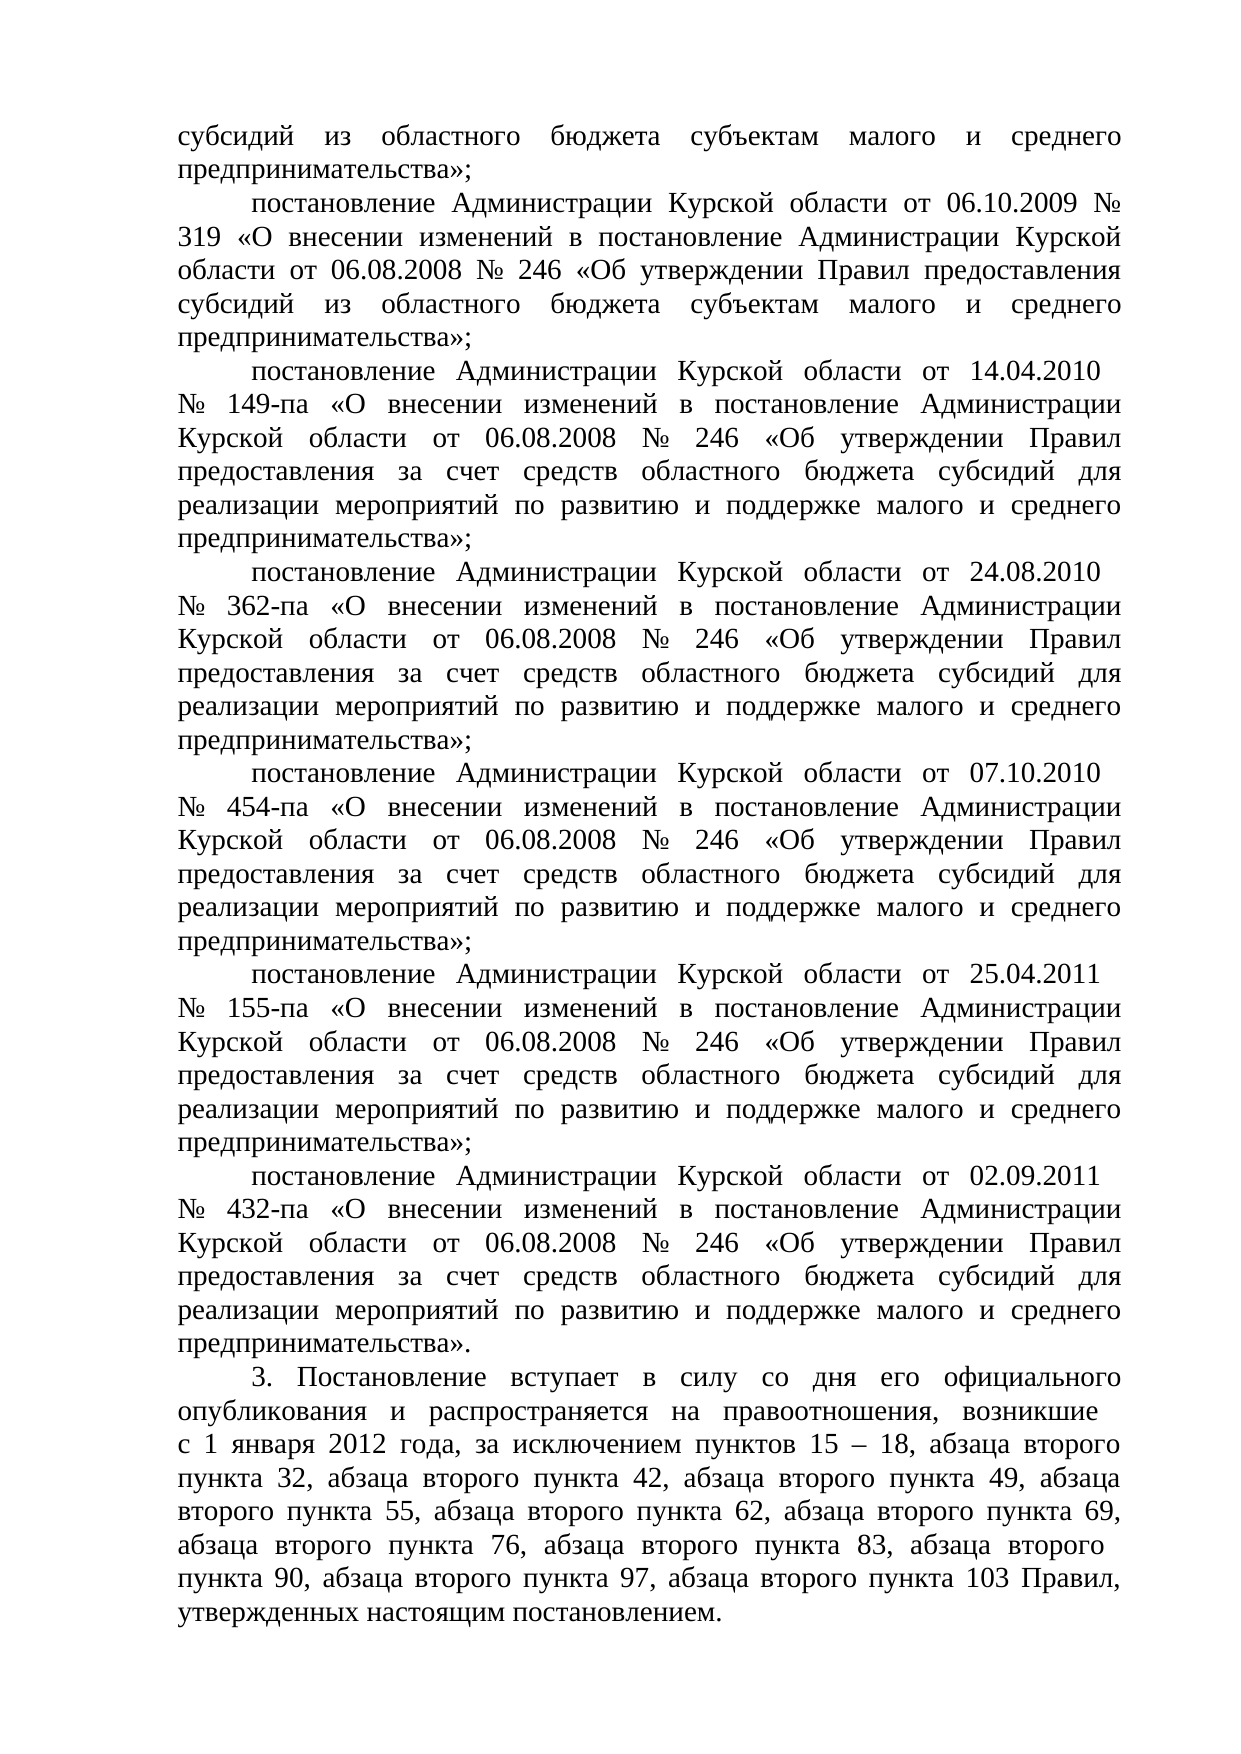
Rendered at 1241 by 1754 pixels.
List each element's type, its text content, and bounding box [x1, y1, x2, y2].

text постановление Администрации Курской области от 24.08.2010 № 362-па «О внесении изменений в постановление Администрации Курской области от 06.08.2008 № 246 «Об утверждении Правил предоставления за счет средств областного бюджета субсидий для реализации мероприятий по развитию и поддержке малого и среднего предпринимательства»; [177, 554, 1122, 755]
text постановление Администрации Курской области от 06.10.2009 № 319 «О внесении изменений в постановление Администрации Курской области от 06.08.2008 № 246 «Об утверждении Правил предоставления субсидий из областного бюджета субъектам малого и среднего предпринимательства»; [177, 185, 1122, 353]
text постановление Администрации Курской области от 14.04.2010 № 149-па «О внесении изменений в постановление Администрации Курской области от 06.08.2008 № 246 «Об утверждении Правил предоставления за счет средств областного бюджета субсидий для реализации мероприятий по развитию и поддержке малого и среднего предпринимательства»; [177, 353, 1122, 554]
text постановление Администрации Курской области от 02.09.2011 № 432-па «О внесении изменений в постановление Администрации Курской области от 06.08.2008 № 246 «Об утверждении Правил предоставления за счет средств областного бюджета субсидий для реализации мероприятий по развитию и поддержке малого и среднего предпринимательства». [177, 1158, 1122, 1359]
text постановление Администрации Курской области от 25.04.2011 № 155-па «О внесении изменений в постановление Администрации Курской области от 06.08.2008 № 246 «Об утверждении Правил предоставления за счет средств областного бюджета субсидий для реализации мероприятий по развитию и поддержке малого и среднего предпринимательства»; [177, 957, 1122, 1158]
text постановление Администрации Курской области от 07.10.2010 № 454-па «О внесении изменений в постановление Администрации Курской области от 06.08.2008 № 246 «Об утверждении Правил предоставления за счет средств областного бюджета субсидий для реализации мероприятий по развитию и поддержке малого и среднего предпринимательства»; [177, 755, 1122, 957]
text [177, 118, 1122, 185]
text 3. Постановление вступает в силу со дня его официального опубликования и распространяется на правоотношения, возникшие с 1 января 2012 года, за исключением пунктов 15 – 18, абзаца второго пункта 32, абзаца второго пункта 42, абзаца второго пункта 49, абзаца второго пункта 55, абзаца второго пункта 62, абзаца второго пункта 69, абзаца второго пункта 76, абзаца второго пункта 83, абзаца второго пункта 90, абзаца второго пункта 97, абзаца второго пункта 103 Правил, утвержденных настоящим постановлением. [177, 1359, 1122, 1627]
